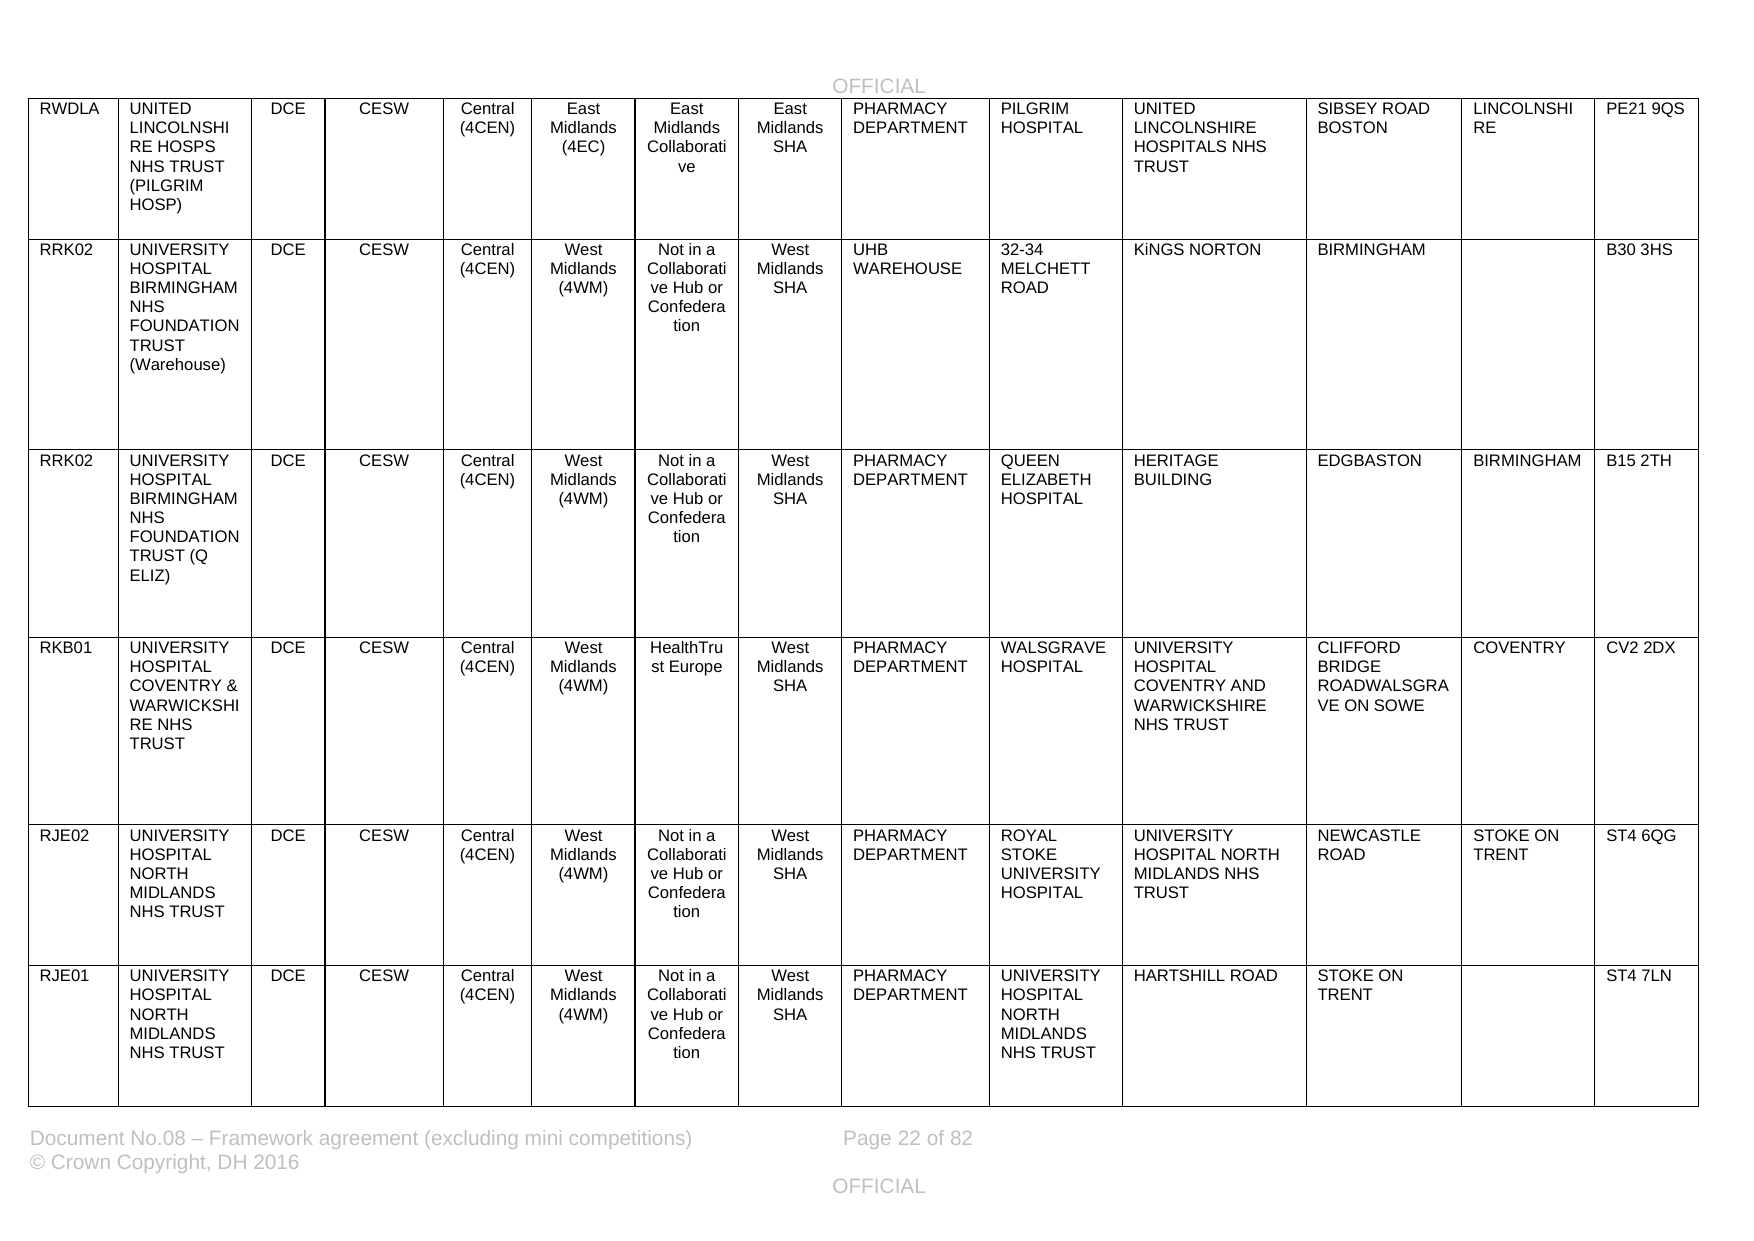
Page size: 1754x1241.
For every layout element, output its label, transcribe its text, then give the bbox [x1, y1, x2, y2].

table_cell ROYAL STOKE UNIVERSITY HOSPITAL [990, 825, 1122, 965]
table_cell UNIVERSITY HOSPITAL NORTH MIDLANDS NHS TRUST [119, 966, 251, 1106]
table_cell RRK02 [29, 240, 118, 449]
table_cell 32-34 MELCHETT ROAD [990, 240, 1122, 449]
table_cell DCE [252, 966, 324, 1106]
table_cell UNITED LINCOLNSHIRE HOSPITALS NHS TRUST [1123, 99, 1306, 238]
table_cell West Midlands (4WM) [532, 240, 634, 449]
table_cell PE21 9QS [1595, 99, 1698, 238]
table_cell PHARMACY DEPARTMENT [842, 638, 989, 824]
table_cell Central (4CEN) [444, 240, 531, 449]
table_cell UNIVERSITY HOSPITAL BIRMINGHAM NHS FOUNDATION TRUST (Q ELIZ) [119, 450, 251, 637]
table_cell CESW [326, 966, 443, 1106]
table_cell [1462, 240, 1594, 449]
table_cell CESW [326, 240, 443, 449]
table_cell West Midlands SHA [739, 638, 841, 824]
table_cell UHB WAREHOUSE [842, 240, 989, 449]
table_cell Not in a Collaborative Hub or Confederation [636, 966, 738, 1106]
table_cell RJE02 [29, 825, 118, 965]
table_cell DCE [252, 638, 324, 824]
table_cell UNIVERSITY HOSPITAL BIRMINGHAM NHS FOUNDATION TRUST (Warehouse) [119, 240, 251, 449]
table_cell CESW [326, 825, 443, 965]
table_cell West Midlands SHA [739, 825, 841, 965]
table_cell B15 2TH [1595, 450, 1698, 637]
table_cell KiNGS NORTON [1123, 240, 1306, 449]
table_cell East Midlands SHA [739, 99, 841, 238]
table_cell CESW [326, 450, 443, 637]
table_cell PHARMACY DEPARTMENT [842, 825, 989, 965]
table_cell Central (4CEN) [444, 638, 531, 824]
table_cell West Midlands (4WM) [532, 450, 634, 637]
table_cell DCE [252, 450, 324, 637]
table_cell STOKE ON TRENT [1462, 825, 1594, 965]
table_cell RRK02 [29, 450, 118, 637]
table_cell WALSGRAVE HOSPITAL [990, 638, 1122, 824]
table_cell UNIVERSITY HOSPITAL COVENTRY & WARWICKSHIRE NHS TRUST [119, 638, 251, 824]
table_cell RWDLA [29, 99, 118, 238]
table_cell Central (4CEN) [444, 99, 531, 238]
table_cell QUEEN ELIZABETH HOSPITAL [990, 450, 1122, 637]
table_cell PHARMACY DEPARTMENT [842, 966, 989, 1106]
table_cell PHARMACY DEPARTMENT [842, 450, 989, 637]
table_cell COVENTRY [1462, 638, 1594, 824]
table_cell PHARMACY DEPARTMENT [842, 99, 989, 238]
table_cell CESW [326, 99, 443, 238]
table_cell Central (4CEN) [444, 450, 531, 637]
table_cell [1462, 966, 1594, 1106]
table_cell CLIFFORD BRIDGE ROADWALSGRAVE ON SOWE [1307, 638, 1461, 824]
table_cell HERITAGE BUILDING [1123, 450, 1306, 637]
table_cell East Midlands (4EC) [532, 99, 634, 238]
table_cell West Midlands (4WM) [532, 966, 634, 1106]
table_cell PILGRIM HOSPITAL [990, 99, 1122, 238]
table_cell Not in a Collaborative Hub or Confederation [636, 240, 738, 449]
table_cell HARTSHILL ROAD [1123, 966, 1306, 1106]
table_cell EDGBASTON [1307, 450, 1461, 637]
table_cell LINCOLNSHIRE [1462, 99, 1594, 238]
table_cell B30 3HS [1595, 240, 1698, 449]
table_cell UNIVERSITY HOSPITAL NORTH MIDLANDS NHS TRUST [1123, 825, 1306, 965]
table_cell West Midlands SHA [739, 966, 841, 1106]
table_cell HealthTrust Europe [636, 638, 738, 824]
table_cell STOKE ON TRENT [1307, 966, 1461, 1106]
table_cell RJE01 [29, 966, 118, 1106]
table_cell Not in a Collaborative Hub or Confederation [636, 825, 738, 965]
table_cell ST4 7LN [1595, 966, 1698, 1106]
table_cell SIBSEY ROAD BOSTON [1307, 99, 1461, 238]
table_cell NEWCASTLE ROAD [1307, 825, 1461, 965]
table_cell BIRMINGHAM [1307, 240, 1461, 449]
table_cell DCE [252, 240, 324, 449]
table_cell Central (4CEN) [444, 825, 531, 965]
table_cell West Midlands SHA [739, 450, 841, 637]
table_cell CESW [326, 638, 443, 824]
table_cell Not in a Collaborative Hub or Confederation [636, 450, 738, 637]
table_cell UNITED LINCOLNSHIRE HOSPS NHS TRUST (PILGRIM HOSP) [119, 99, 251, 238]
table_cell UNIVERSITY HOSPITAL COVENTRY AND WARWICKSHIRE NHS TRUST [1123, 638, 1306, 824]
table_cell RKB01 [29, 638, 118, 824]
table_cell CV2 2DX [1595, 638, 1698, 824]
table_cell ST4 6QG [1595, 825, 1698, 965]
table_cell UNIVERSITY HOSPITAL NORTH MIDLANDS NHS TRUST [119, 825, 251, 965]
table_cell West Midlands (4WM) [532, 825, 634, 965]
table_cell West Midlands SHA [739, 240, 841, 449]
table_cell UNIVERSITY HOSPITAL NORTH MIDLANDS NHS TRUST [990, 966, 1122, 1106]
table_cell DCE [252, 825, 324, 965]
table_cell BIRMINGHAM [1462, 450, 1594, 637]
table_cell DCE [252, 99, 324, 238]
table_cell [636, 99, 738, 238]
table_cell Central (4CEN) [444, 966, 531, 1106]
table_cell West Midlands (4WM) [532, 638, 634, 824]
